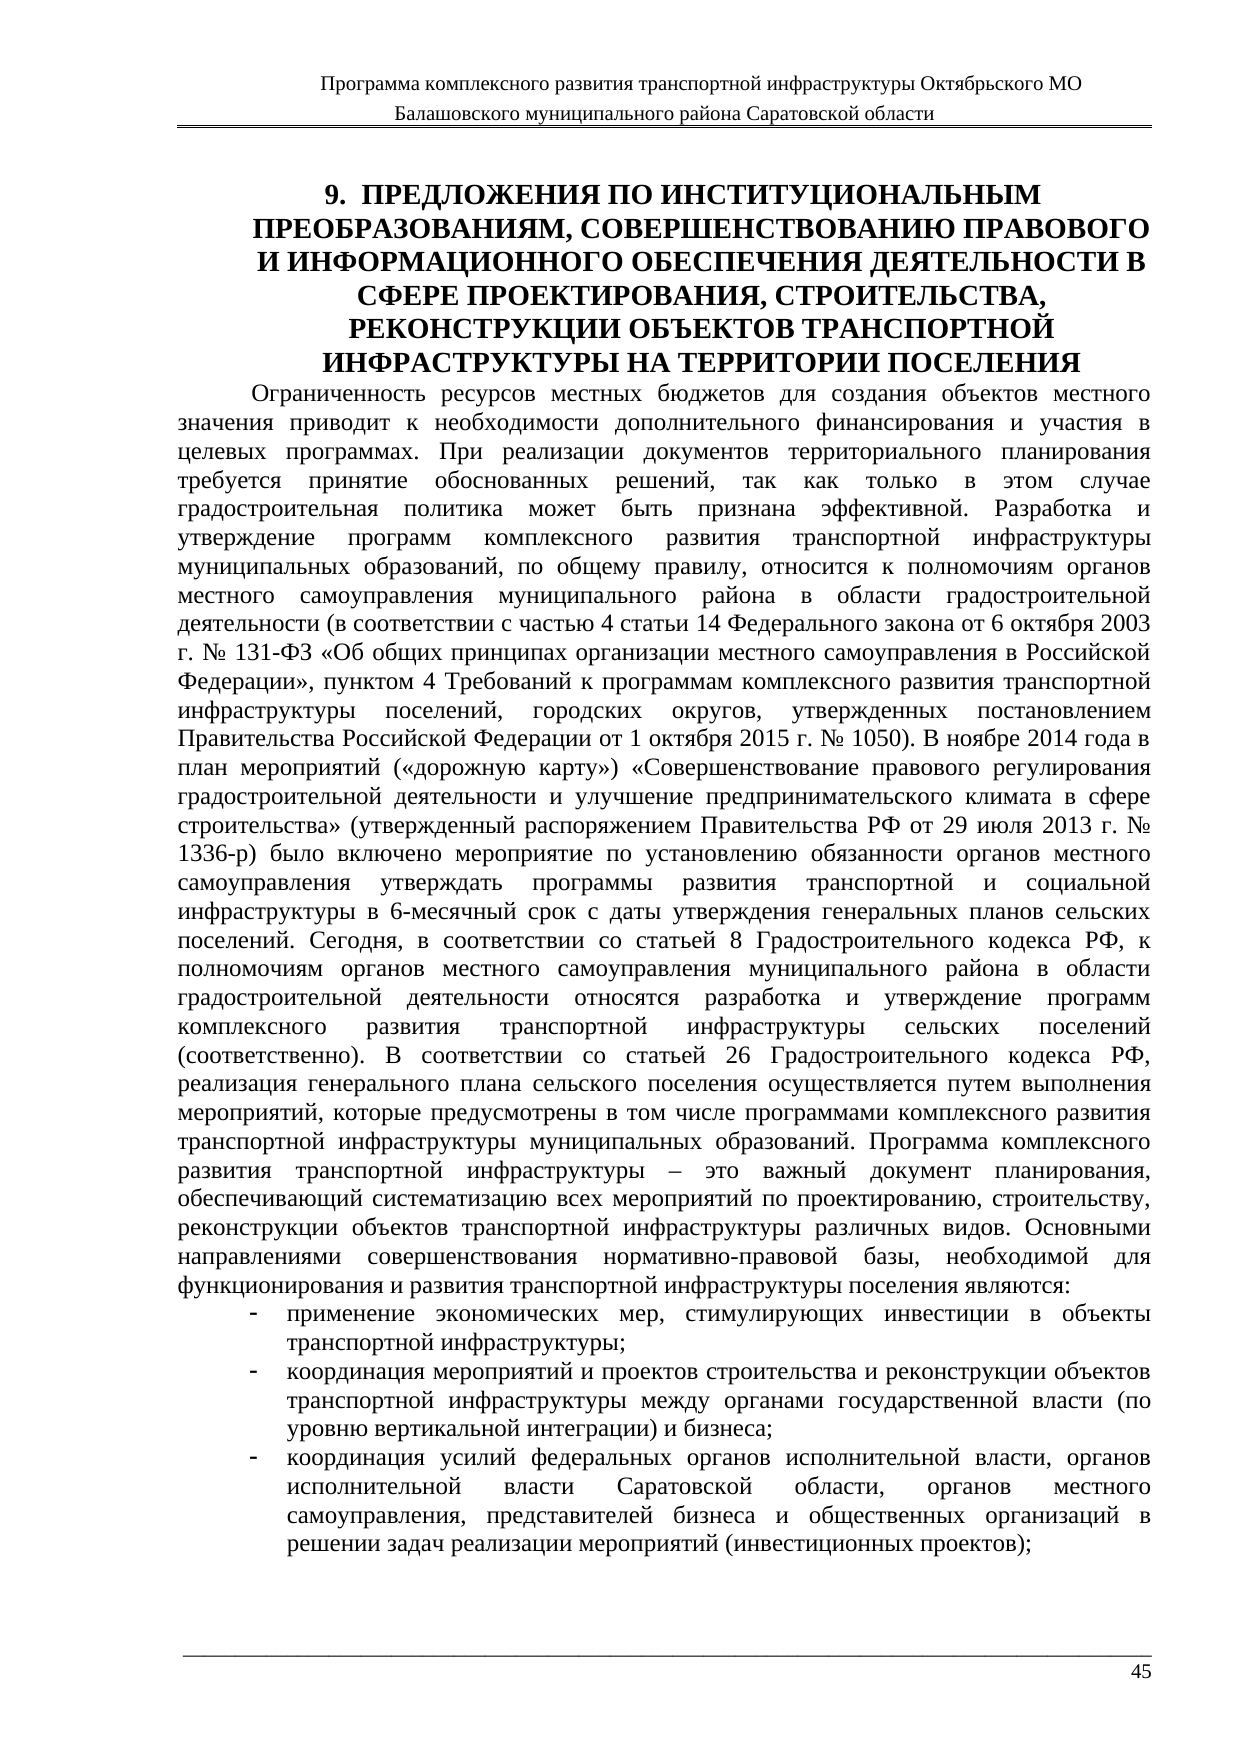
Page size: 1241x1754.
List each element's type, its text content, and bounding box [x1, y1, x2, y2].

list применение экономических мер, стимулирующих инвестиции в объекты транспортной инфраструктуры; [249, 1298, 1152, 1356]
list координация мероприятий и проектов строительства и реконструкции объектов транспортной инфраструктуры между органами государственной власти (по уровню вертикальной интеграции) и бизнеса; [249, 1356, 1152, 1442]
subtitle Предложения по институциональным преобразованиям, совершенствованию правового и информационного обеспечения деятельности в сфере проектирования, строительства, реконструкции объектов транспортной инфраструктуры на территории поселения [214, 177, 1152, 378]
list координация усилий федеральных органов исполнительной власти, органов исполнительной власти Саратовской области, органов местного самоуправления, представителей бизнеса и общественных организаций в решении задач реализации мероприятий (инвестиционных проектов); [249, 1442, 1152, 1557]
text Ограниченность ресурсов местных бюджетов для создания объектов местного значения приводит к необходимости дополнительного финансирования и участия в целевых программах. При реализации документов территориального планирования требуется принятие обоснованных решений, так как только в этом случае градостроительная политика может быть признана эффективной. Разработка и утверждение программ комплексного развития транспортной инфраструктуры муниципальных образований, по общему правилу, относится к полномочиям органов местного самоуправления муниципального района в области градостроительной деятельности (в соответствии с частью 4 статьи 14 Федерального закона от 6 октября 2003 г. № 131-ФЗ «Об общих принципах организации местного самоуправления в Российской Федерации», пунктом 4 Требований к программам комплексного развития транспортной инфраструктуры поселений, городских округов, утвержденных постановлением Правительства Российской Федерации от 1 октября 2015 г. № 1050). В ноябре 2014 года в план мероприятий («дорожную карту») «Совершенствование правового регулирования градостроительной деятельности и улучшение предпринимательского климата в сфере строительства» (утвержденный распоряжением Правительства РФ от 29 июля 2013 г. № 1336-р) было включено мероприятие по установлению обязанности органов местного самоуправления утверждать программы развития транспортной и социальной инфраструктуры в 6-месячный срок с даты утверждения генеральных планов сельских поселений. Сегодня, в соответствии со статьей 8 Градостроительного кодекса РФ, к полномочиям органов местного самоуправления муниципального района в области градостроительной деятельности относятся разработка и утверждение программ комплексного развития транспортной инфраструктуры сельских поселений (соответственно). В соответствии со статьей 26 Градостроительного кодекса РФ, реализация генерального плана сельского поселения осуществляется путем выполнения мероприятий, которые предусмотрены в том числе программами комплексного развития транспортной инфраструктуры муниципальных образований. Программа комплексного развития транспортной инфраструктуры – это важный документ планирования, обеспечивающий систематизацию всех мероприятий по проектированию, строительству, реконструкции объектов транспортной инфраструктуры различных видов. Основными направлениями совершенствования нормативно-правовой базы, необходимой для функционирования и развития транспортной инфраструктуры поселения являются: [177, 378, 1152, 1298]
